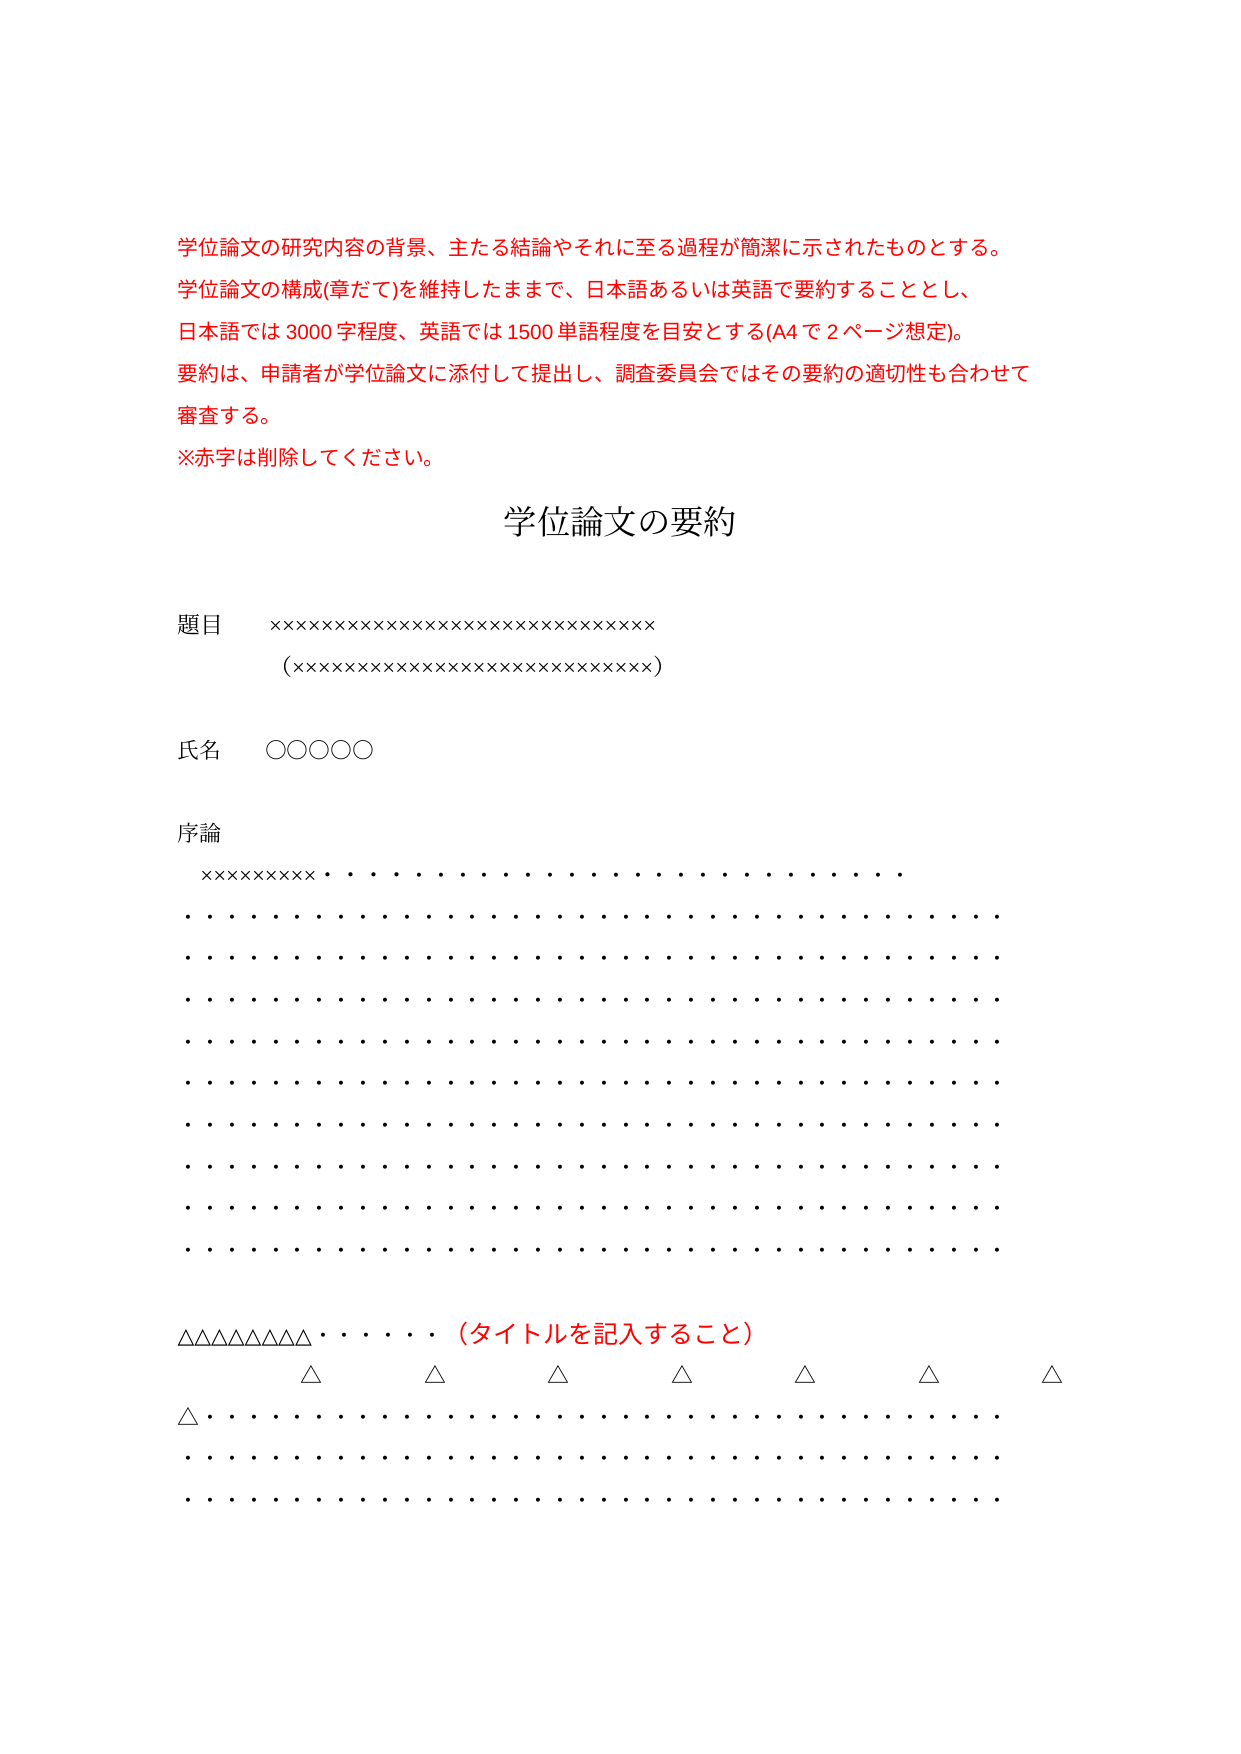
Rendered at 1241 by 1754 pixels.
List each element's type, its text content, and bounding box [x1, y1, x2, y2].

text ・・・・・・・・・・・・・・・・・・・・・・・・・・・・・・・・・・・・・・ [177, 1436, 1063, 1478]
text 日本語では3000字程度、英語では1500単語程度を目安とする(A4で2ページ想定)。 [177, 310, 1063, 351]
text （××××××××××××××××××××××××××××） [177, 645, 1063, 686]
text ・・・・・・・・・・・・・・・・・・・・・・・・・・・・・・・・・・・・・・ [177, 936, 1063, 978]
text ※赤字は削除してください。 [177, 436, 1063, 478]
text ・・・・・・・・・・・・・・・・・・・・・・・・・・・・・・・・・・・・・・ [177, 1228, 1063, 1270]
text 題目 ×××××××××××××××××××××××××××××× [177, 603, 1063, 645]
text △△△△△△△△・・・・・・（タイトルを記入すること） [177, 1311, 1063, 1353]
text 氏名 ○○○○○ [177, 728, 1063, 770]
text ・・・・・・・・・・・・・・・・・・・・・・・・・・・・・・・・・・・・・・ [177, 1061, 1063, 1103]
text 学位論文の研究内容の背景、主たる結論やそれに至る過程が簡潔に示されたものとする。 [177, 226, 1063, 267]
text ・・・・・・・・・・・・・・・・・・・・・・・・・・・・・・・・・・・・・・ [177, 895, 1063, 936]
text ・・・・・・・・・・・・・・・・・・・・・・・・・・・・・・・・・・・・・・ [177, 1145, 1063, 1186]
text 学位論文の要約 [177, 478, 1063, 561]
text 要約は、申請者が学位論文に添付して提出し、調査委員会ではその要約の適切性も合わせて [177, 352, 1063, 393]
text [177, 1478, 1063, 1520]
text ・・・・・・・・・・・・・・・・・・・・・・・・・・・・・・・・・・・・・・ [177, 1186, 1063, 1228]
text 審査する。 [177, 394, 1063, 436]
text ・・・・・・・・・・・・・・・・・・・・・・・・・・・・・・・・・・・・・・ [177, 1103, 1063, 1145]
text △△△△△△△△・・・・・・・・・・・・・・・・・・・・・・・・・・・・・・・・・・・・・ [177, 1353, 1063, 1436]
text ・・・・・・・・・・・・・・・・・・・・・・・・・・・・・・・・・・・・・・ [177, 978, 1063, 1020]
text 学位論文の構成(章だて)を維持したままで、日本語あるいは英語で要約することとし、 [177, 268, 1063, 309]
text ×××××××××・・・・・・・・・・・・・・・・・・・・・・・・・・・ [177, 853, 1063, 895]
text 序論 [177, 811, 1063, 853]
text ・・・・・・・・・・・・・・・・・・・・・・・・・・・・・・・・・・・・・・ [177, 1020, 1063, 1061]
